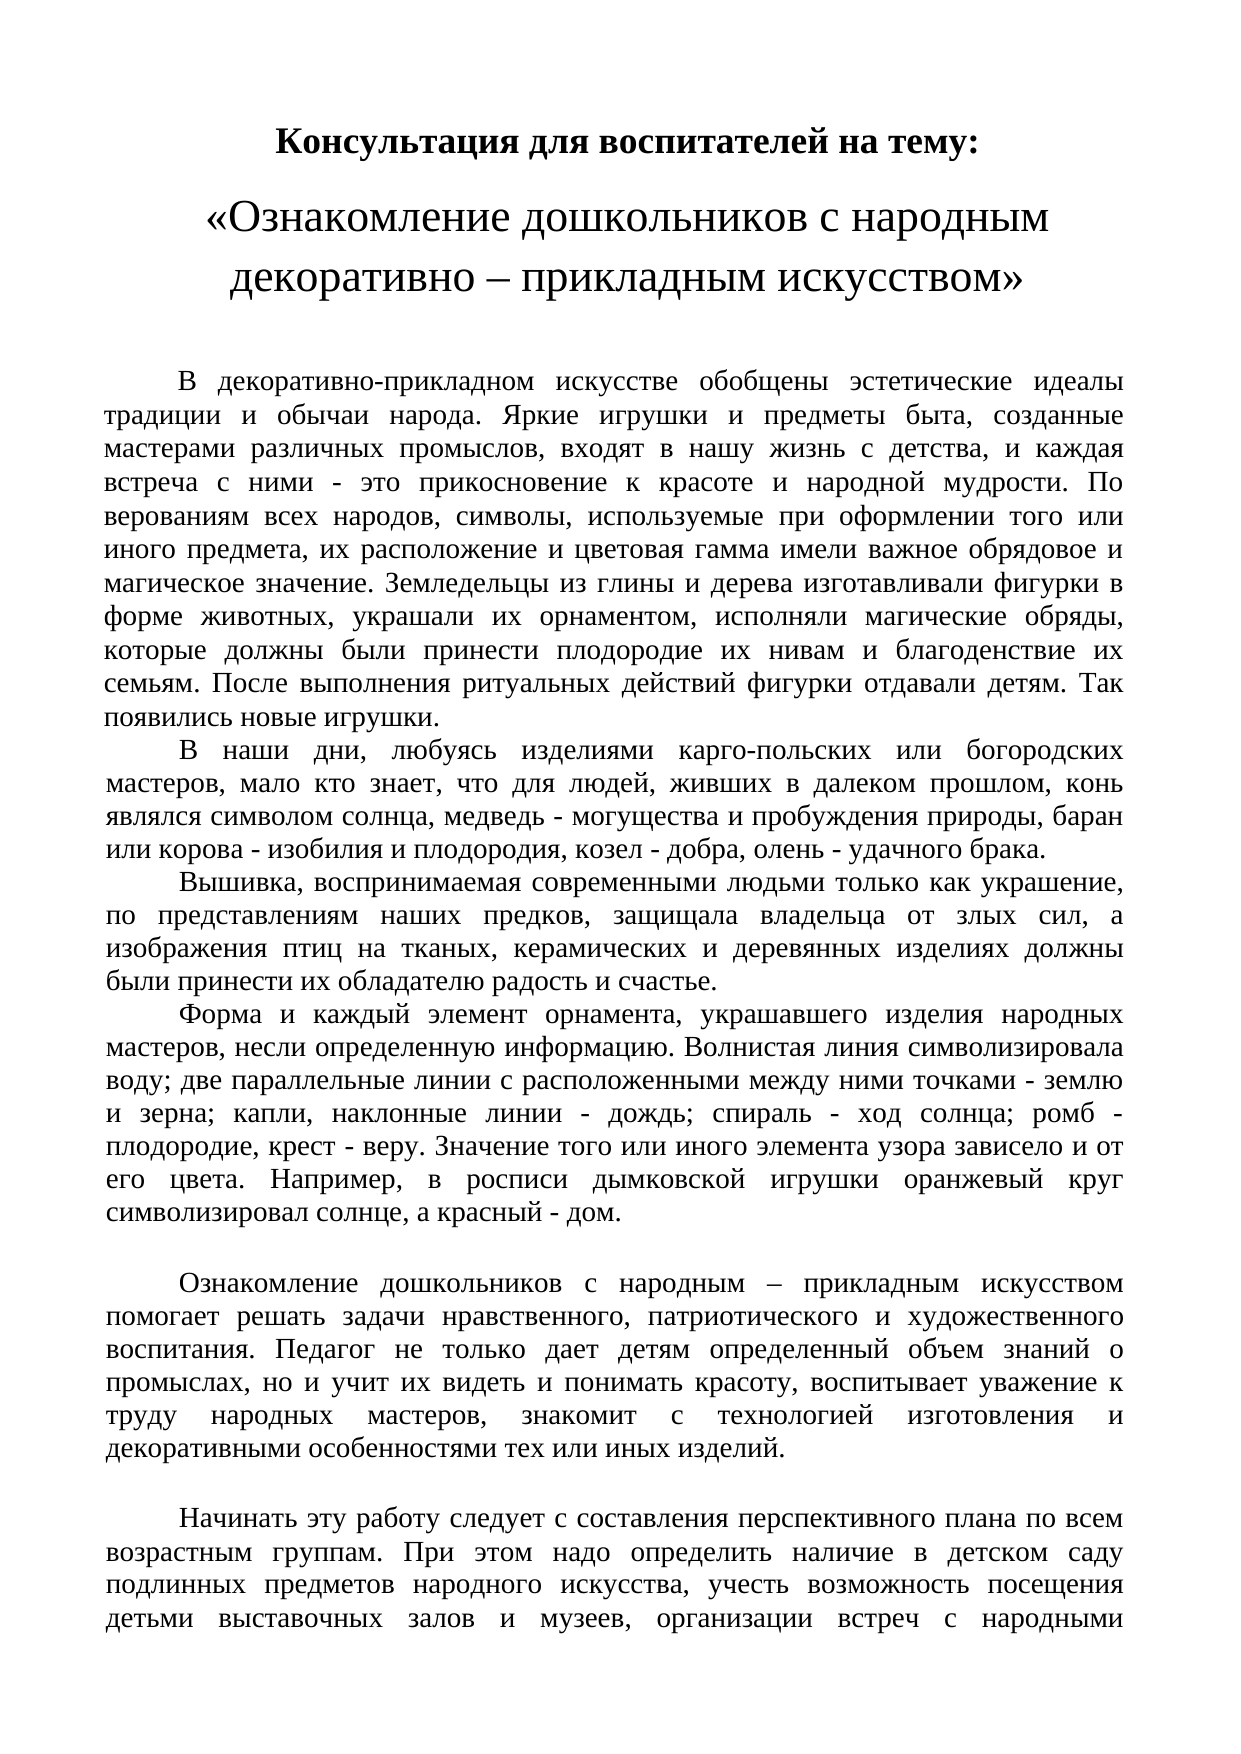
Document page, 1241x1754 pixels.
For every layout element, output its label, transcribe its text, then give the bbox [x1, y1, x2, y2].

text Форма и каждый элемент орнамента, украшавшего изделия народных мастеров, несли определенную информацию. Волнистая линия символизировала воду; две параллельные линии с расположенными между ними точками - землю и зерна; капли, наклонные линии - дождь; спираль - ход солнца; ромб - плодородие, крест - веру. Значение того или иного элемента узора зависело и от его цвета. Например, в росписи дымковской игрушки оранжевый круг символизировал солнце, а красный - дом. [106, 997, 1124, 1228]
text «Ознакомление дошкольников с народным декоративно – прикладным искусством» [103, 188, 1152, 302]
text В наши дни, любуясь изделиями карго-польских или богородских мастеров, мало кто знает, что для людей, живших в далеком прошлом, конь являлся символом солнца, медведь - могущества и пробуждения природы, баран или корова - изобилия и плодородия, козел - добра, олень - удачного брака. [106, 733, 1124, 865]
text Вышивка, воспринимаемая современными людьми только как украшение, по представлениям наших предков, защищала владельца от злых сил, а изображения птиц на тканых, керамических и деревянных изделиях должны были принести их обладателю радость и счастье. [106, 865, 1124, 997]
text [106, 1502, 1124, 1634]
text Ознакомление дошкольников с народным – прикладным искусством помогает решать задачи нравственного, патриотического и художественного воспитания. Педагог не только дает детям определенный объем знаний о промыслах, но и учит их видеть и понимать красоту, воспитывает уважение к труду народных мастеров, знакомит с технологией изготовления и декоративными особенностями тех или иных изделий. [106, 1266, 1124, 1464]
text Консультация для воспитателей на тему: [103, 118, 1152, 161]
text В декоративно-прикладном искусстве обобщены эстетические идеалы традиции и обычаи народа. Яркие игрушки и предметы быта, созданные мастерами различных промыслов, входят в нашу жизнь с детства, и каждая встреча с ними - это прикосновение к красоте и народной мудрости. По верованиям всех народов, символы, используемые при оформлении того или иного предмета, их расположение и цветовая гамма имели важное обрядовое и магическое значение. Земледельцы из глины и дерева изготавливали фигурки в форме животных, украшали их орнаментом, исполняли магические обряды, которые должны были принести плодородие их нивам и благоденствие их семьям. После выполнения ритуальных действий фигурки отдавали детям. Так появились новые игрушки. [103, 364, 1124, 733]
